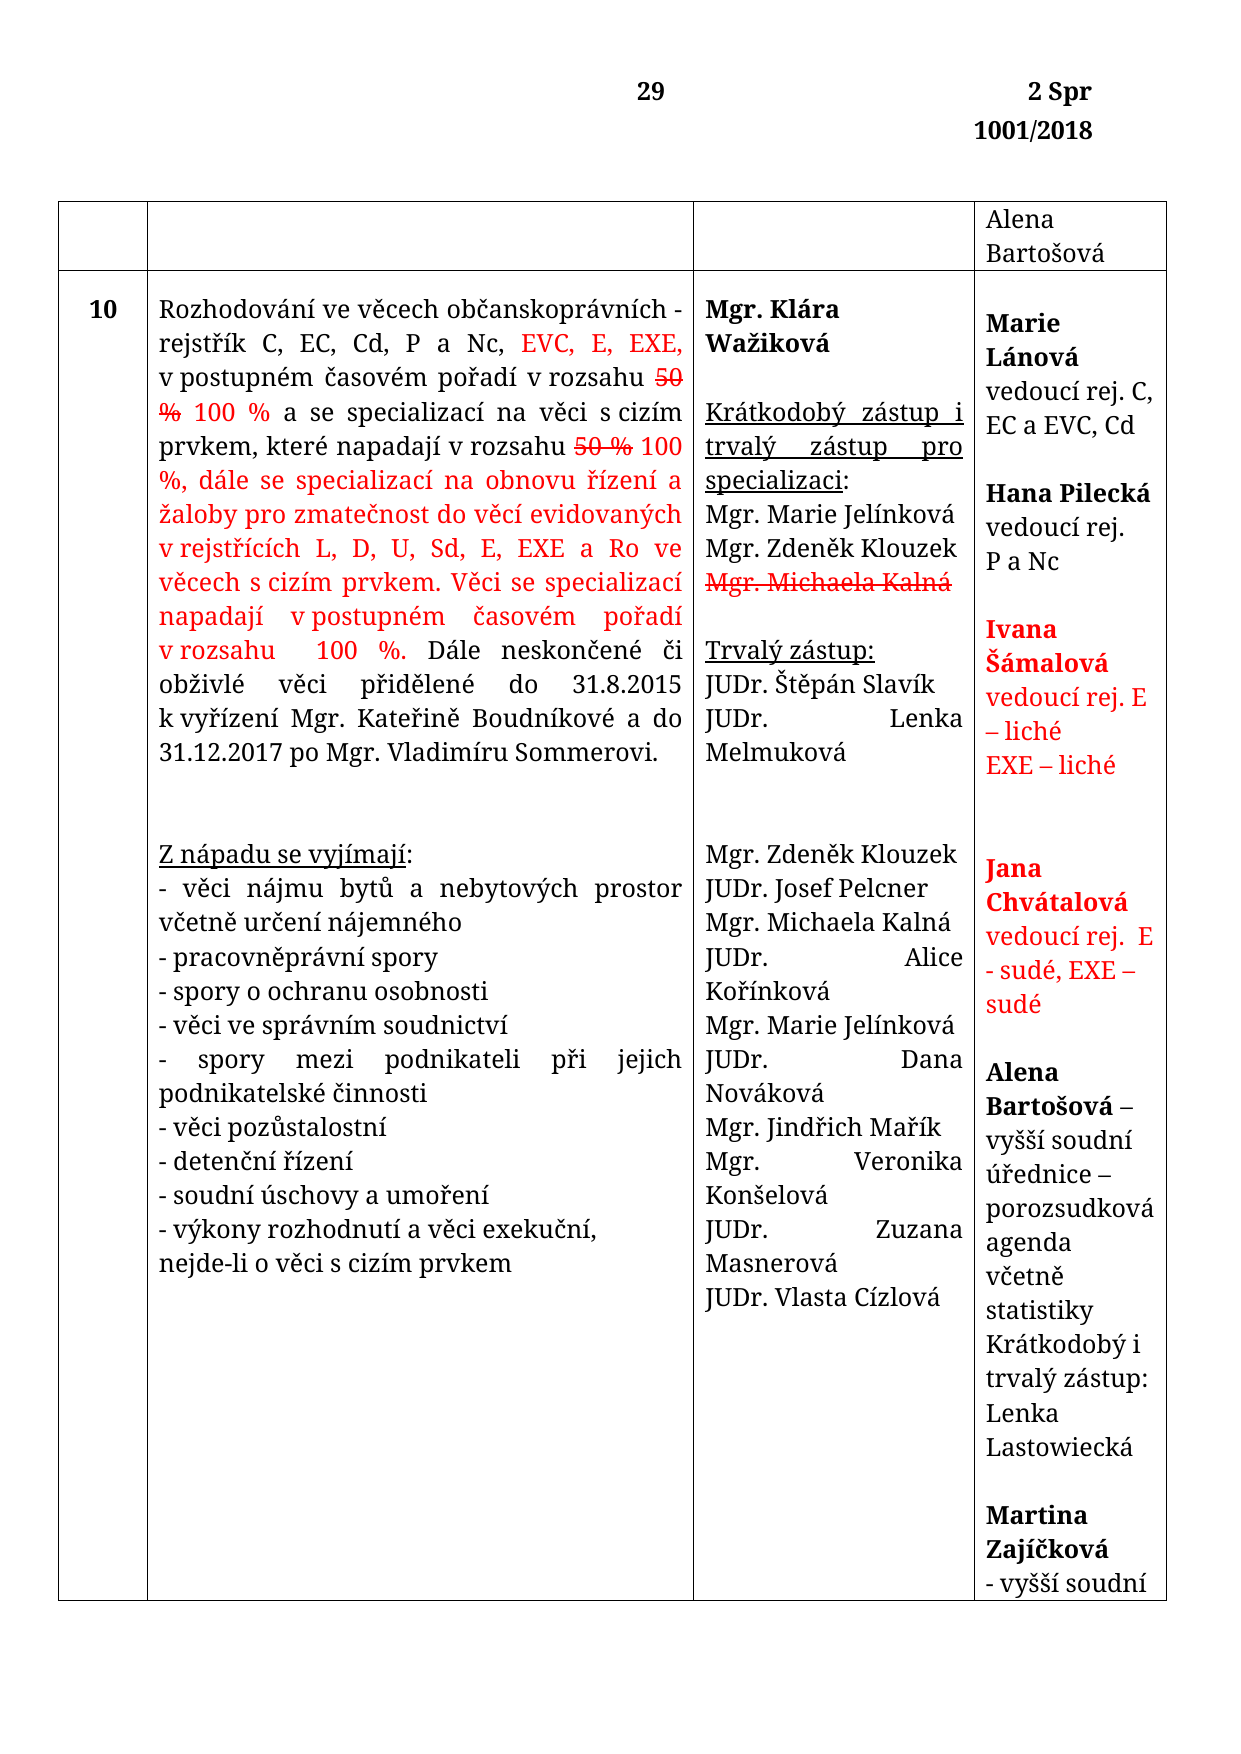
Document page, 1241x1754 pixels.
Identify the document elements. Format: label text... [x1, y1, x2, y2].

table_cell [148, 271, 693, 1599]
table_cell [694, 202, 974, 270]
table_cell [148, 202, 693, 270]
table_cell 10 [59, 271, 147, 1599]
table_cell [975, 271, 1166, 1599]
table_cell 9 [59, 202, 147, 270]
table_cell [694, 271, 974, 1599]
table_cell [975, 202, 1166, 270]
